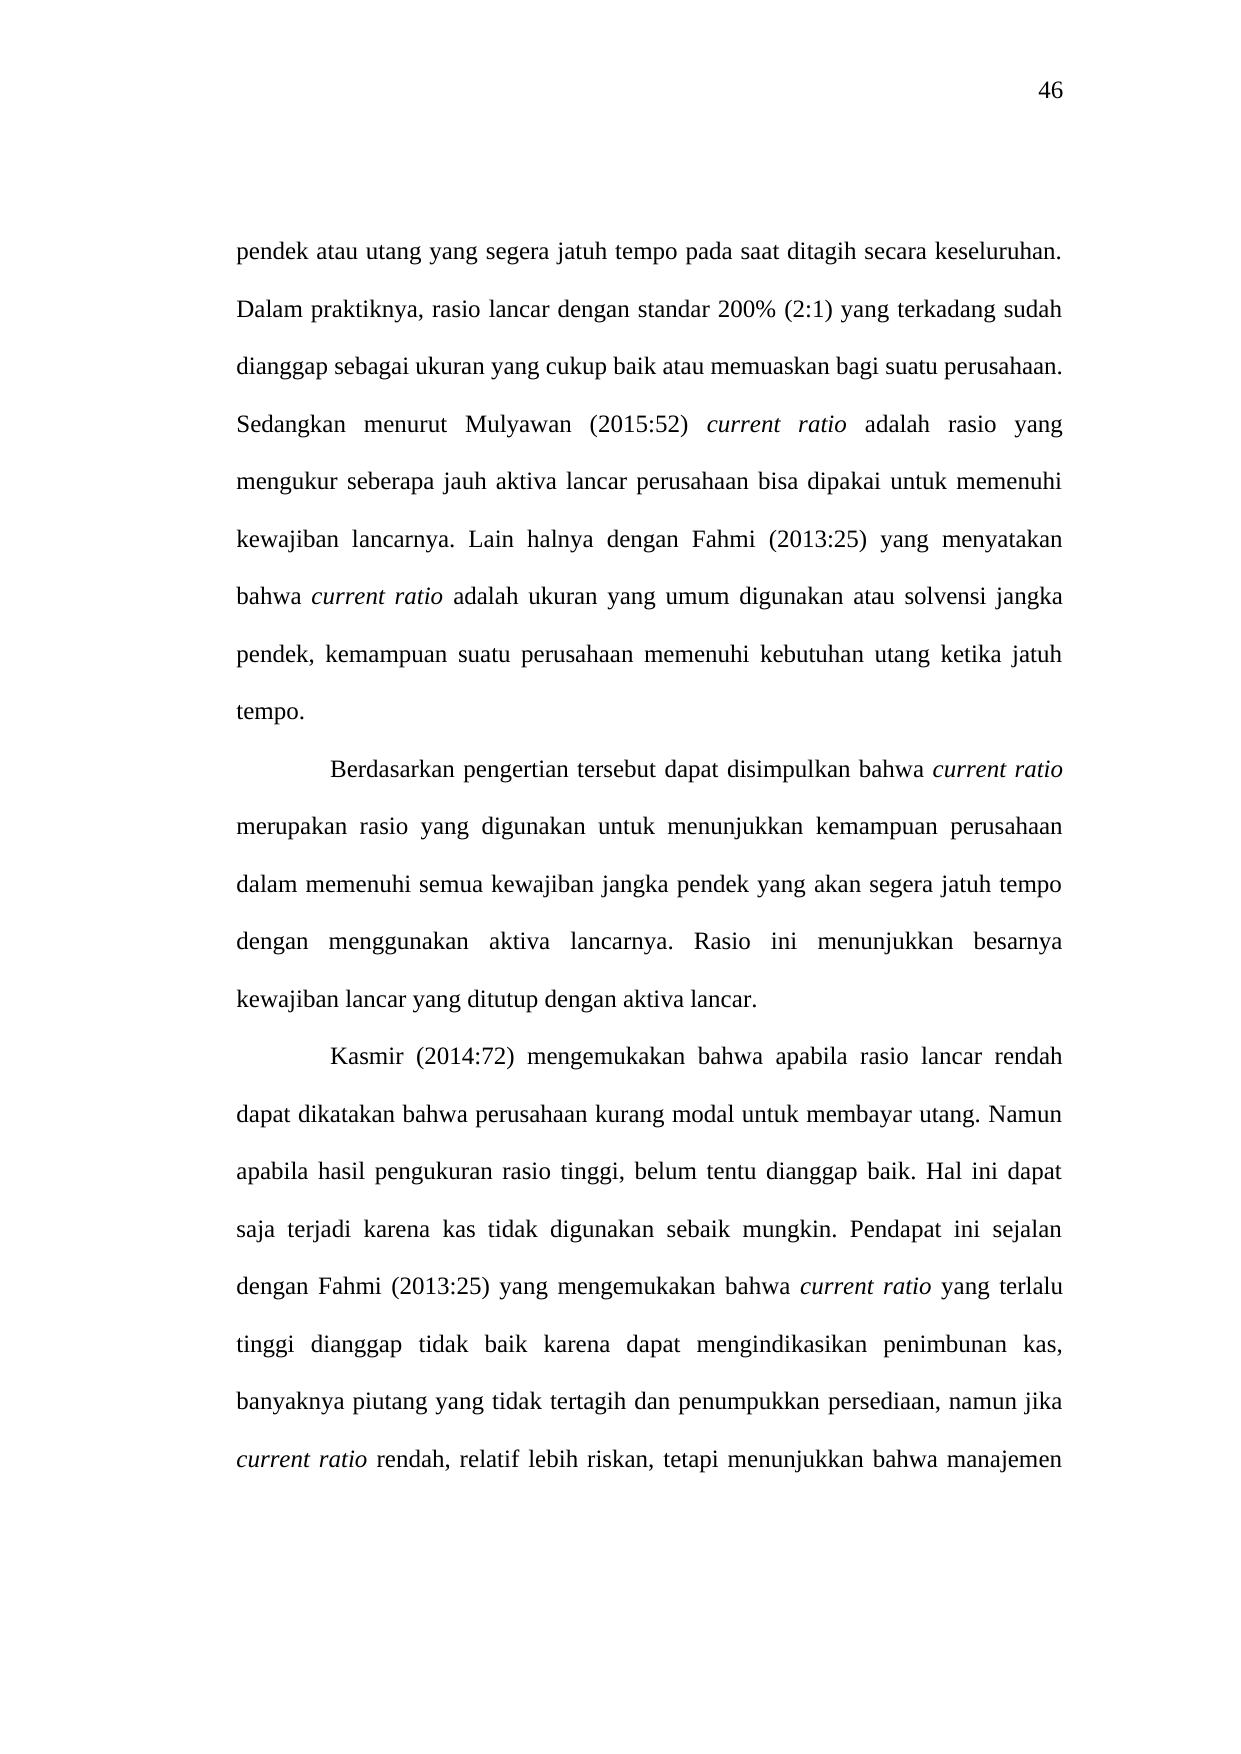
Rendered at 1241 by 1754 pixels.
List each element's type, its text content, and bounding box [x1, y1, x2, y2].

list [236, 1041, 1063, 1472]
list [236, 236, 1063, 725]
list Berdasarkan pengertian tersebut dapat disimpulkan bahwa current ratio merupakan rasio yang digunakan untuk menunjukkan kemampuan perusahaan dalam memenuhi semua kewajiban jangka pendek yang akan segera jatuh tempo dengan menggunakan aktiva lancarnya. Rasio ini menunjukkan besarnya kewajiban lancar yang ditutup dengan aktiva lancar. [236, 754, 1063, 1012]
